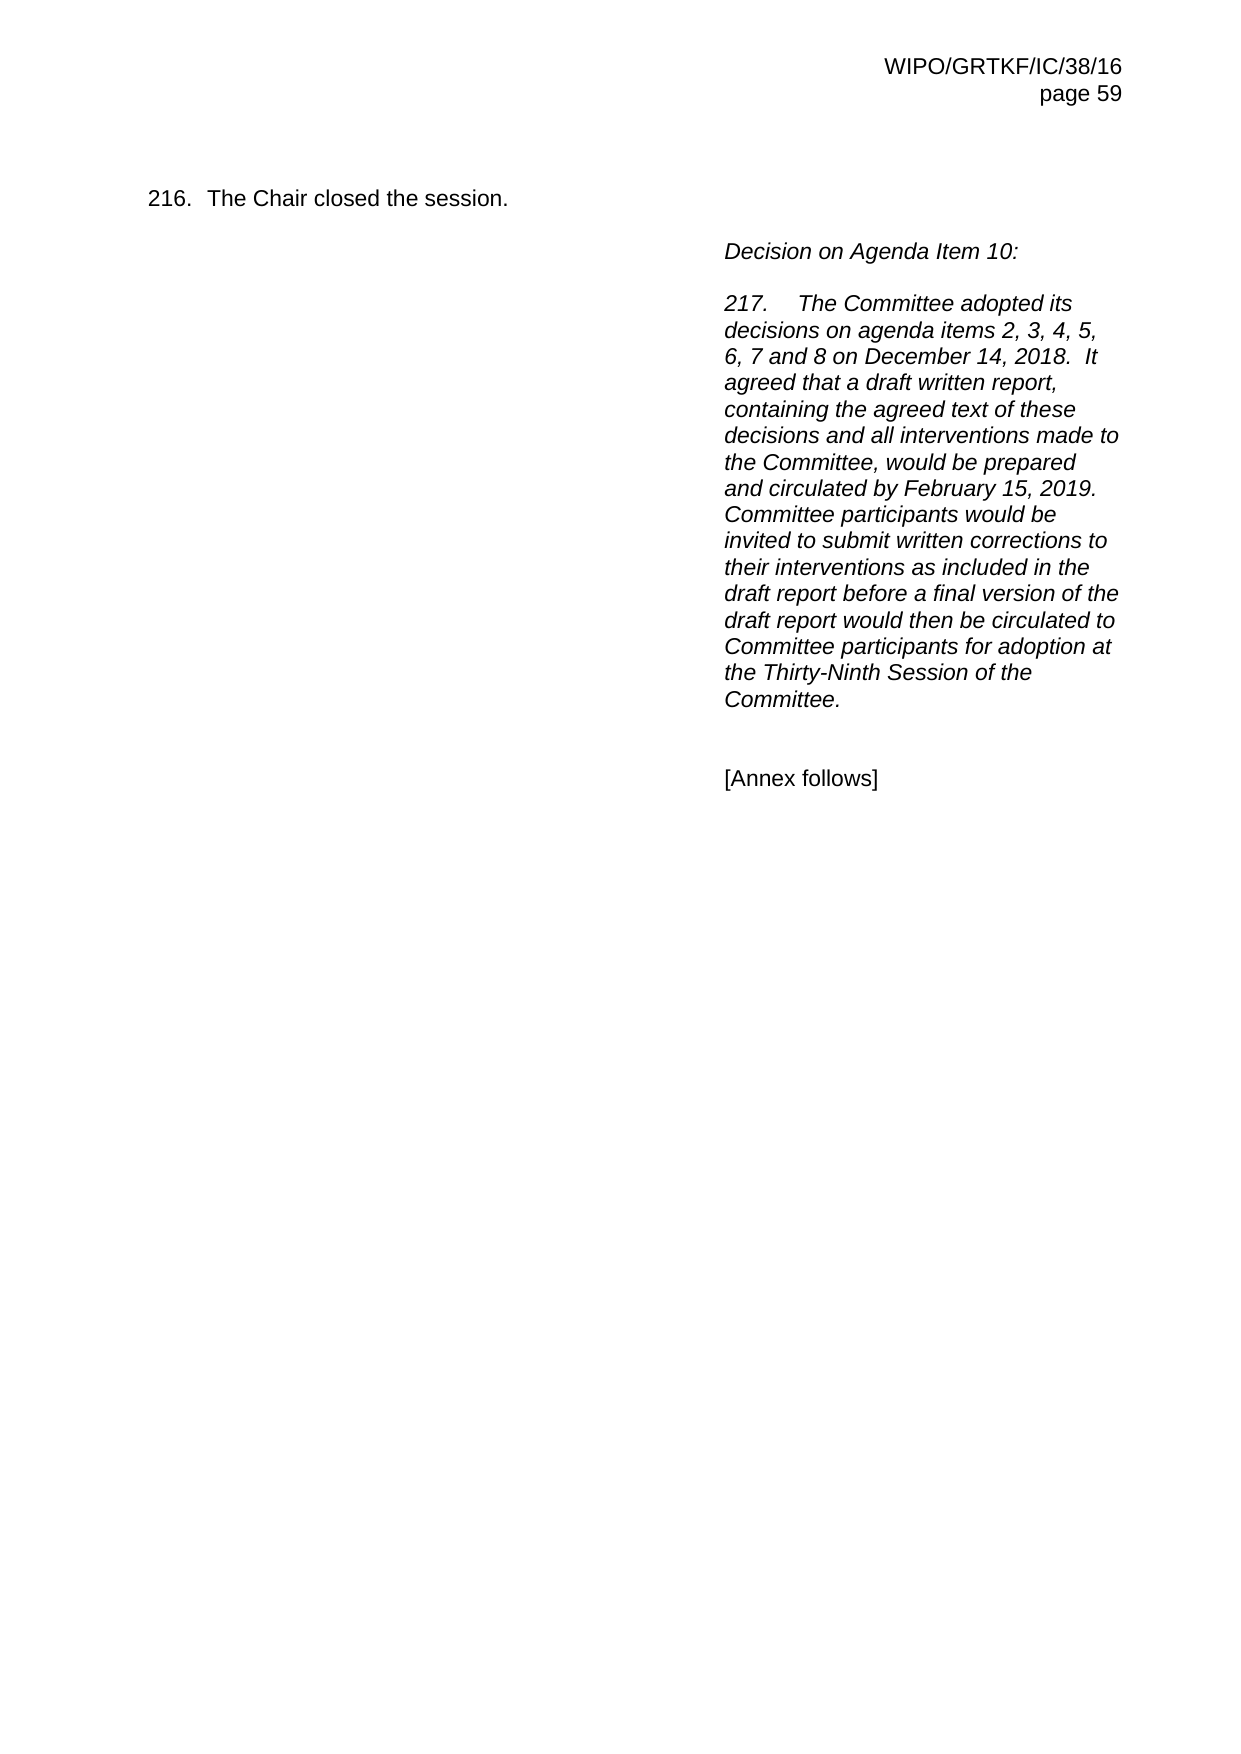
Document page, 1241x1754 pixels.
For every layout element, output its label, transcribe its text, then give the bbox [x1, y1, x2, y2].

list [Annex follows] [724, 765, 1122, 791]
list The Chair closed the session. [148, 185, 1122, 211]
list The Committee adopted its decisions on agenda items 2, 3, 4, 5, 6, 7 and 8 on December 14, 2018. It agreed that a draft written report, containing the agreed text of these decisions and all interventions made to the Committee, would be prepared and circulated by February 15, 2019. Committee participants would be invited to submit written corrections to their interventions as included in the draft report before a final version of the draft report would then be circulated to Committee participants for adoption at the Thirty-Ninth Session of the Committee. [724, 290, 1122, 712]
list Decision on Agenda Item 10: [724, 238, 1122, 264]
